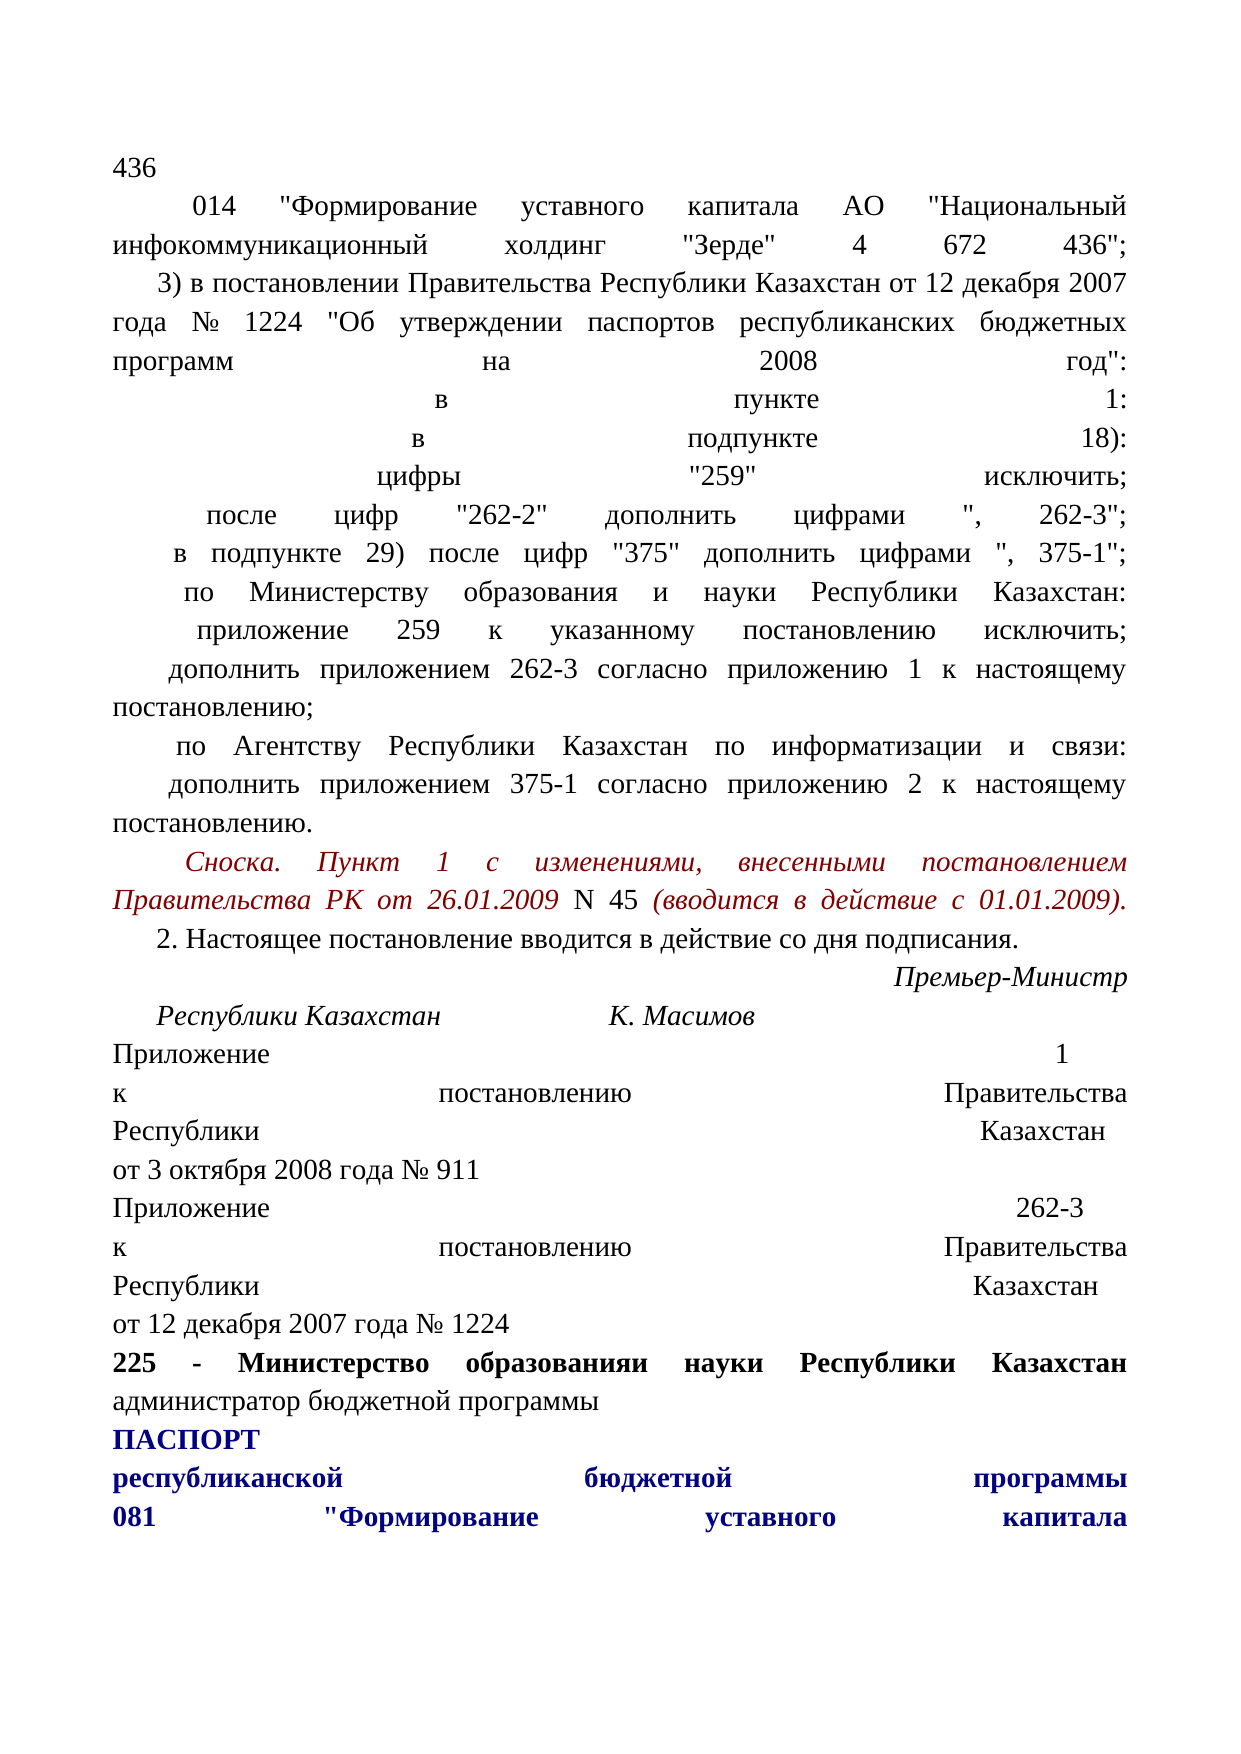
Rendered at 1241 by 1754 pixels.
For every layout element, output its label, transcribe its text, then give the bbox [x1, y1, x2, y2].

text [112, 150, 1128, 954]
text Приложение 262-3 к постановлению Правительства Республики Казахстан от 12 декабря 2007 года № 1224 [112, 1191, 1128, 1340]
text Приложение 1 к постановлению Правительства Республики Казахстан от 3 октября 2008 года № 911 [112, 1036, 1128, 1186]
text 225 - Министерство образования и науки Республики Казахстан администратор бюджетной программы [112, 1345, 1128, 1417]
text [112, 1422, 1128, 1532]
text Премьер-Министр Республики Казахстан К. Масимов [112, 959, 1128, 1031]
